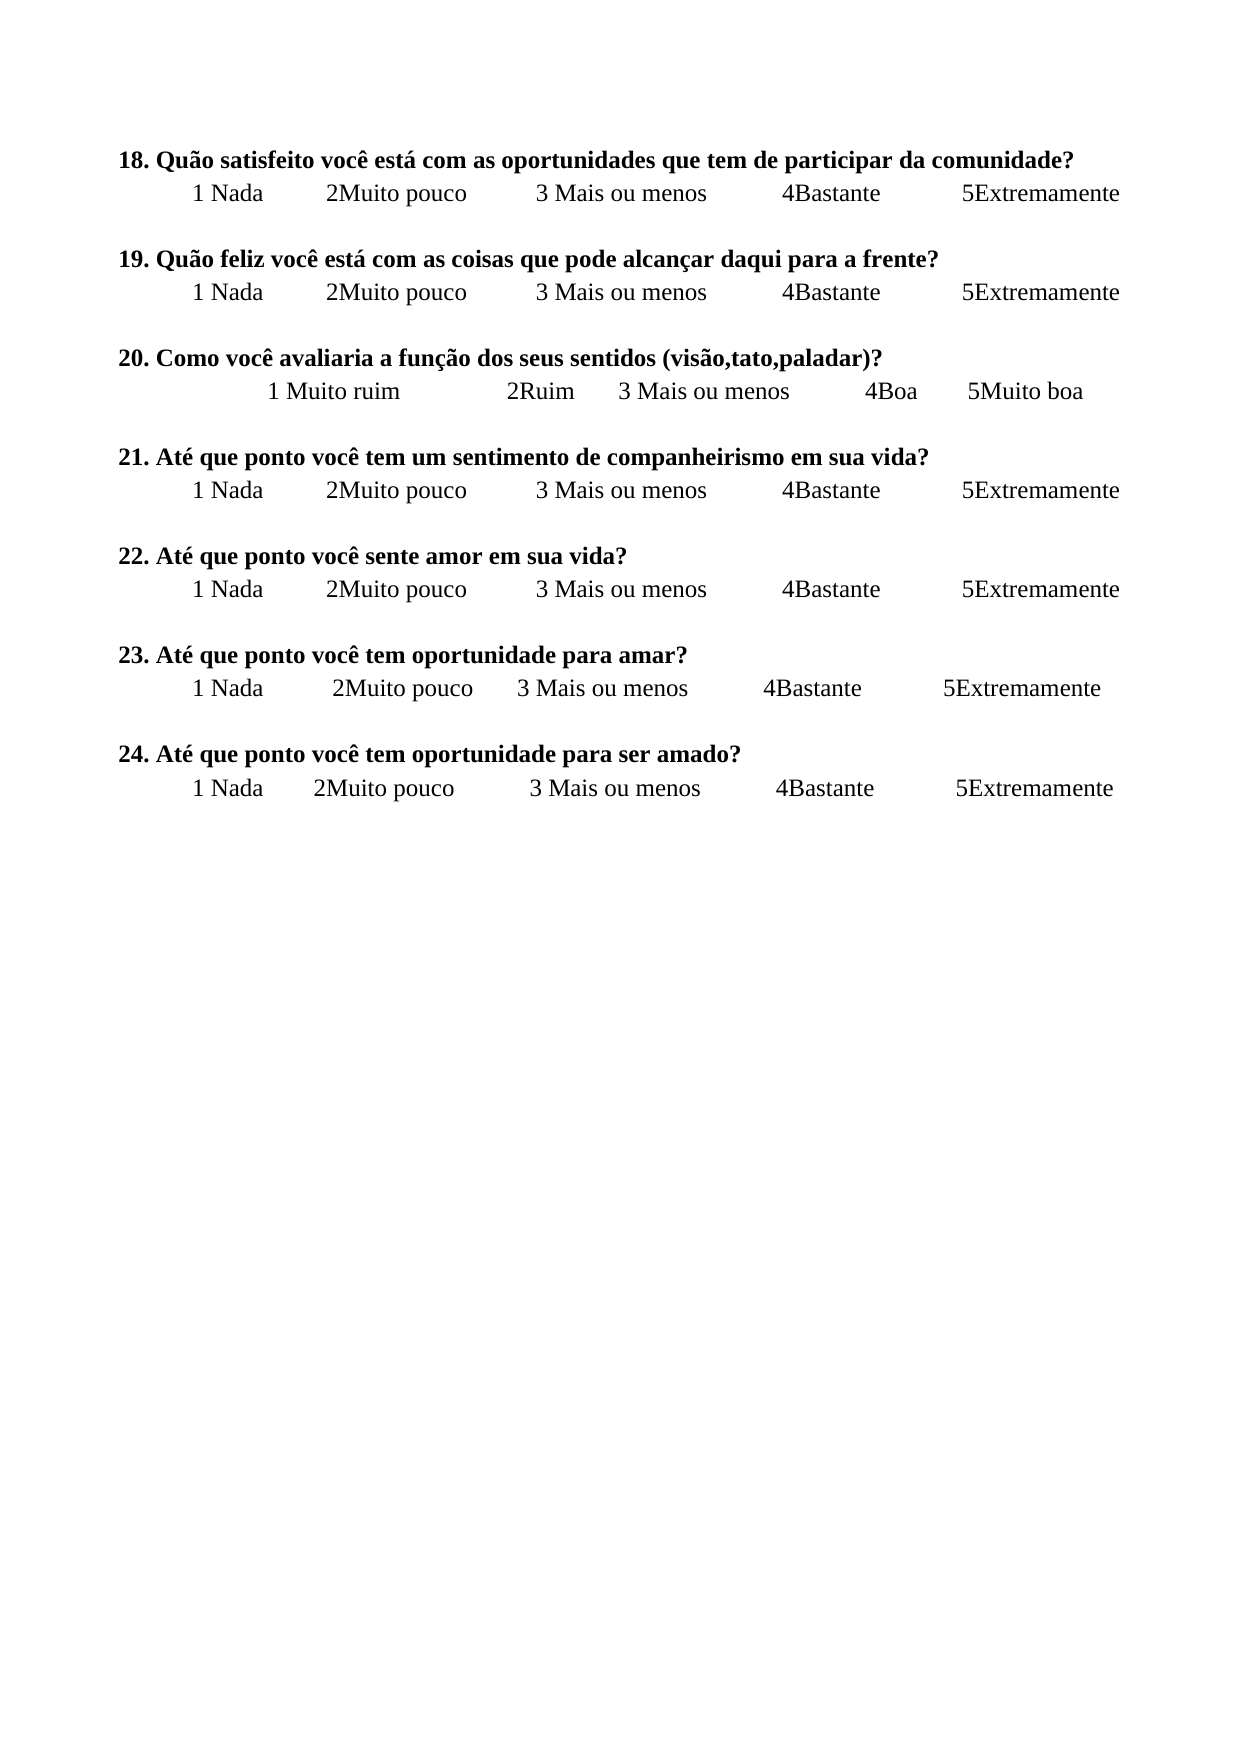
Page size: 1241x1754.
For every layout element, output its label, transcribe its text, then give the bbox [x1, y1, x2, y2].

list 1 Muito ruim 2Ruim 3 Mais ou menos 4Boa 5Muito boa [193, 376, 1122, 405]
text 1 Nada 2Muito pouco 3 Mais ou menos 4Bastante 5Extremamente [118, 673, 1122, 702]
text 1 Nada 2Muito pouco 3 Mais ou menos 4Bastante 5Extremamente [118, 475, 1122, 504]
text 21. Até que ponto você tem um sentimento de companheirismo em sua vida? [118, 442, 1122, 471]
text 1 Nada 2Muito pouco 3 Mais ou menos 4Bastante 5Extremamente [118, 773, 1122, 801]
text 1 Nada 2Muito pouco 3 Mais ou menos 4Bastante 5Extremamente [118, 574, 1122, 603]
text 24. Até que ponto você tem oportunidade para ser amado? [118, 739, 1122, 768]
text 1 Nada 2Muito pouco 3 Mais ou menos 4Bastante 5Extremamente [118, 277, 1122, 306]
text 22. Até que ponto você sente amor em sua vida? [118, 541, 1122, 570]
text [118, 178, 1122, 207]
text 20. Como você avaliaria a função dos seus sentidos (visão,tato,paladar)? [118, 343, 1122, 372]
text 18. Quão satisfeito você está com as oportunidades que tem de participar da comunidade? [118, 145, 1122, 174]
text 23. Até que ponto você tem oportunidade para amar? [118, 641, 1122, 669]
text 19. Quão feliz você está com as coisas que pode alcançar daqui para a frente? [118, 244, 1122, 273]
